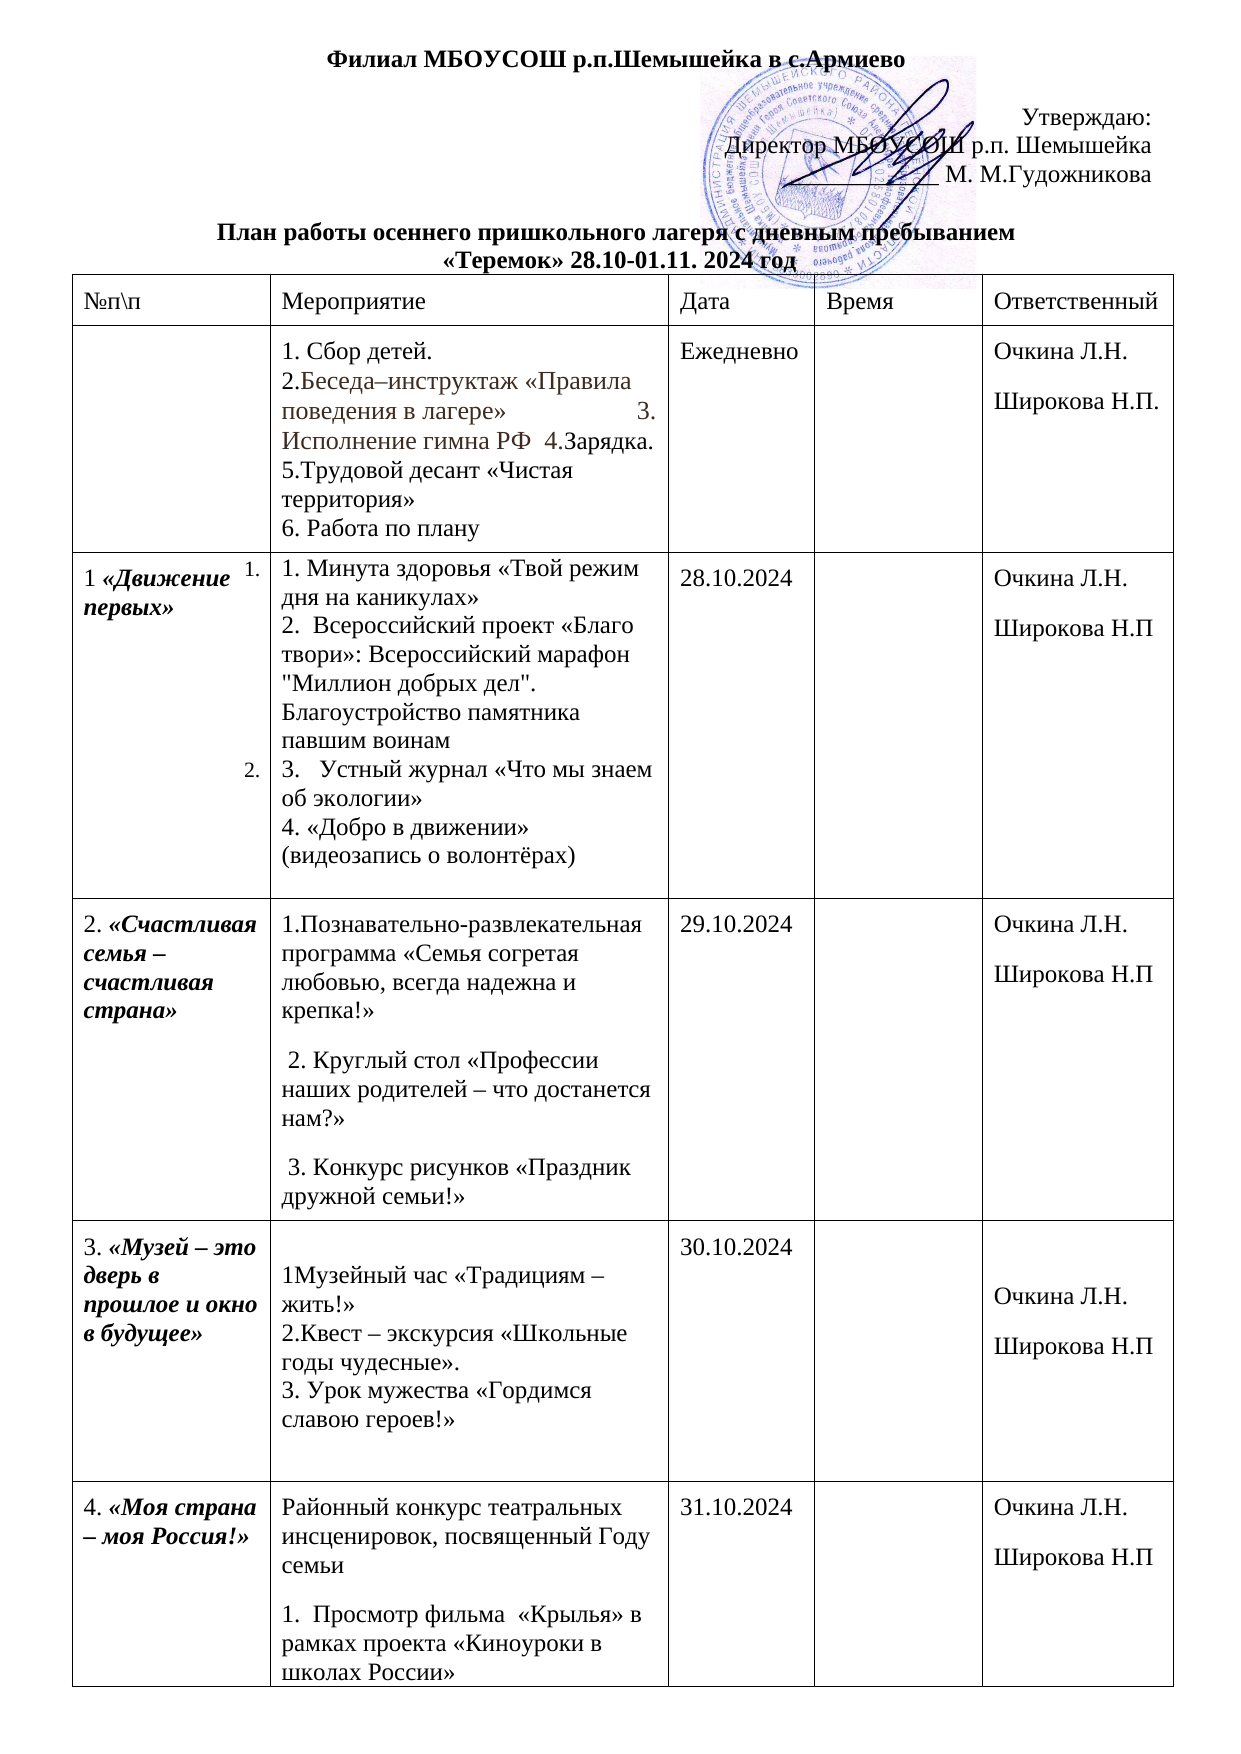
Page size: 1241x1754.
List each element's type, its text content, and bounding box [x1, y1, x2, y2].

table_header Мероприятие [271, 275, 668, 325]
table_cell 3. «Музей – это дверь в прошлое и окно в будущее» [73, 1221, 270, 1481]
text ____________ М. М.Гудожникова [118, 159, 1152, 188]
table_cell Очкина Л.Н. Широкова Н.П [983, 1221, 1173, 1481]
table_cell [815, 1482, 982, 1686]
table_cell Очкина Л.Н. Широкова Н.П [983, 899, 1173, 1220]
table_cell Ежедневно [669, 326, 814, 552]
table_cell 1. Минута здоровья «Твой режим дня на каникулах» 2. Всероссийский проект «Благо твори»: Всероссийский марафон "Миллион добрых дел". Благоустройство памятника павшим воинам 3. Устный журнал «Что мы знаем об экологии» 4. «Добро в движении» (видеозапись о волонтёрах) [271, 553, 668, 898]
table_header №п\п [73, 275, 270, 325]
table_header Время [815, 275, 982, 325]
table_cell 1 «Движение первых» [73, 553, 270, 898]
table_cell [815, 1221, 982, 1481]
table_cell 1Музейный час «Традициям – жить!» 2.Квест – экскурсия «Школьные годы чудесные». 3. Урок мужества «Гордимся славою героев!» [271, 1221, 668, 1481]
table_cell [815, 553, 982, 898]
table_cell 28.10.2024 [669, 553, 814, 898]
table_cell [815, 899, 982, 1220]
table_cell 2. «Счастливая семья – счастливая страна» [73, 899, 270, 1220]
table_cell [983, 1482, 1173, 1686]
table_header Дата [669, 275, 814, 325]
table_cell [815, 326, 982, 552]
picture [700, 188, 977, 217]
text «Теремок» 28.10-01.11. 2024 год [81, 246, 1152, 274]
text Филиал МБОУСОШ р.п.Шемышейка в с.Армиево [81, 44, 1152, 73]
table_cell 31.10.2024 [669, 1482, 814, 1686]
table_cell 30.10.2024 [669, 1221, 814, 1481]
table_cell Очкина Л.Н. Широкова Н.П. [983, 326, 1173, 552]
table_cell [73, 1482, 270, 1686]
table_header Ответственный [983, 275, 1173, 325]
table_cell 29.10.2024 [669, 899, 814, 1220]
table_cell 1.Познавательно-развлекательная программа «Семья согретая любовью, всегда надежна и крепка!» 2. Круглый стол «Профессии наших родителей – что достанется нам?» 3. Конкурс рисунков «Праздник дружной семьи!» [271, 899, 668, 1220]
picture [700, 73, 977, 102]
text Директор МБОУСОШ р.п. Шемышейка [118, 131, 1152, 159]
text План работы осеннего пришкольного лагеря с дневным пребыванием [81, 217, 1152, 246]
table_cell 1. Сбор детей. 2.Беседа–инструктаж «Правила поведения в лагере» 3. Исполнение гимна РФ 4.Зарядка. 5.Трудовой десант «Чистая территория» 6. Работа по плану [271, 326, 668, 552]
table_cell [73, 326, 270, 552]
table_cell Очкина Л.Н. Широкова Н.П [983, 553, 1173, 898]
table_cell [271, 1482, 668, 1686]
text Утверждаю: [118, 102, 1152, 131]
